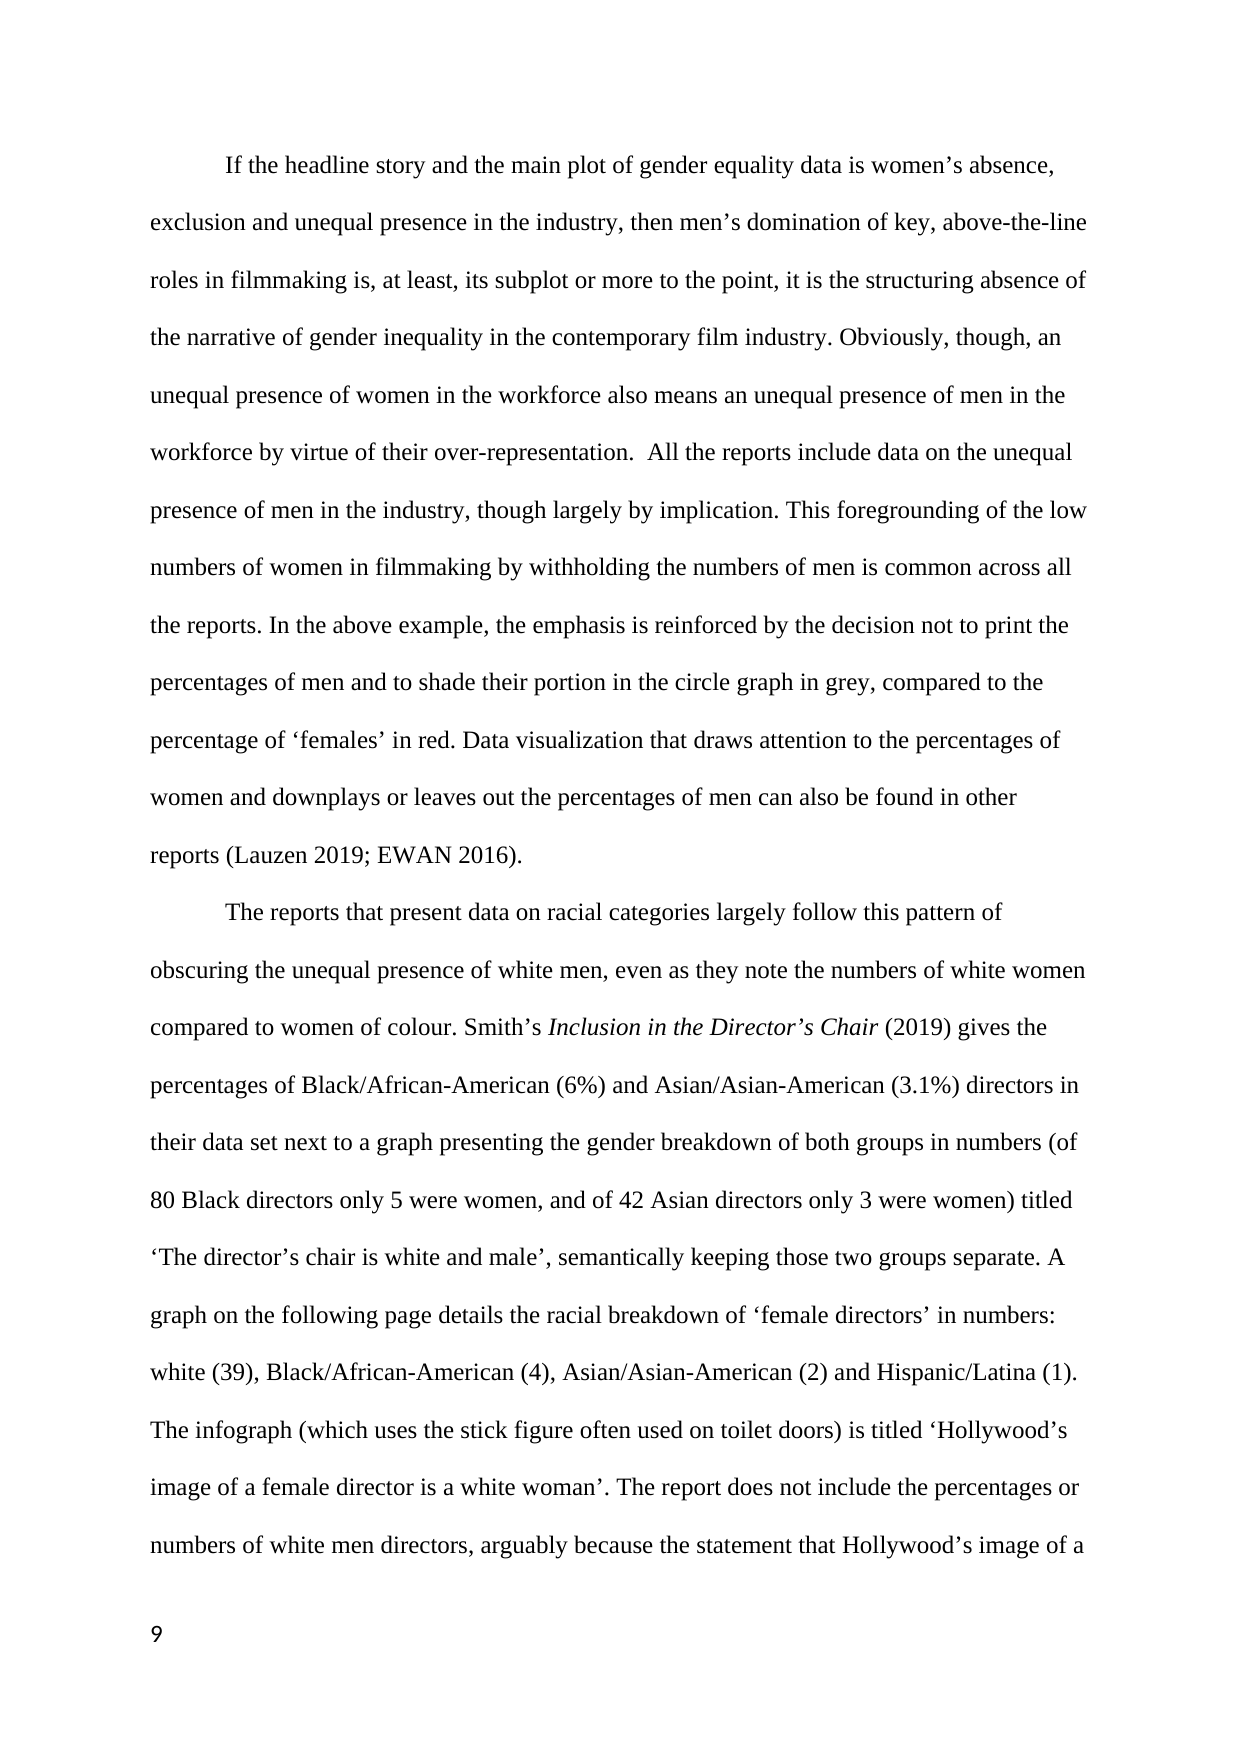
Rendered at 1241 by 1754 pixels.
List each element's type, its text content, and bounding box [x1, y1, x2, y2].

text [150, 897, 1090, 1559]
text If the headline story and the main plot of gender equality data is women’s absence, exclusion and unequal presence in the industry, then men’s domination of key, above-the-line roles in filmmaking is, at least, its subplot or more to the point, it is the structuring absence of the narrative of gender inequality in the contemporary film industry. Obviously, though, an unequal presence of women in the workforce also means an unequal presence of men in the workforce by virtue of their over-representation. All the reports include data on the unequal presence of men in the industry, though largely by implication. This foregrounding of the low numbers of women in filmmaking by withholding the numbers of men is common across all the reports. In the above example, the emphasis is reinforced by the decision not to print the percentages of men and to shade their portion in the circle graph in grey, compared to the percentage of ‘females’ in red. Data visualization that draws attention to the percentages of women and downplays or leaves out the percentages of men can also be found in other reports (Lauzen 2019; EWAN 2016). [150, 150, 1090, 869]
